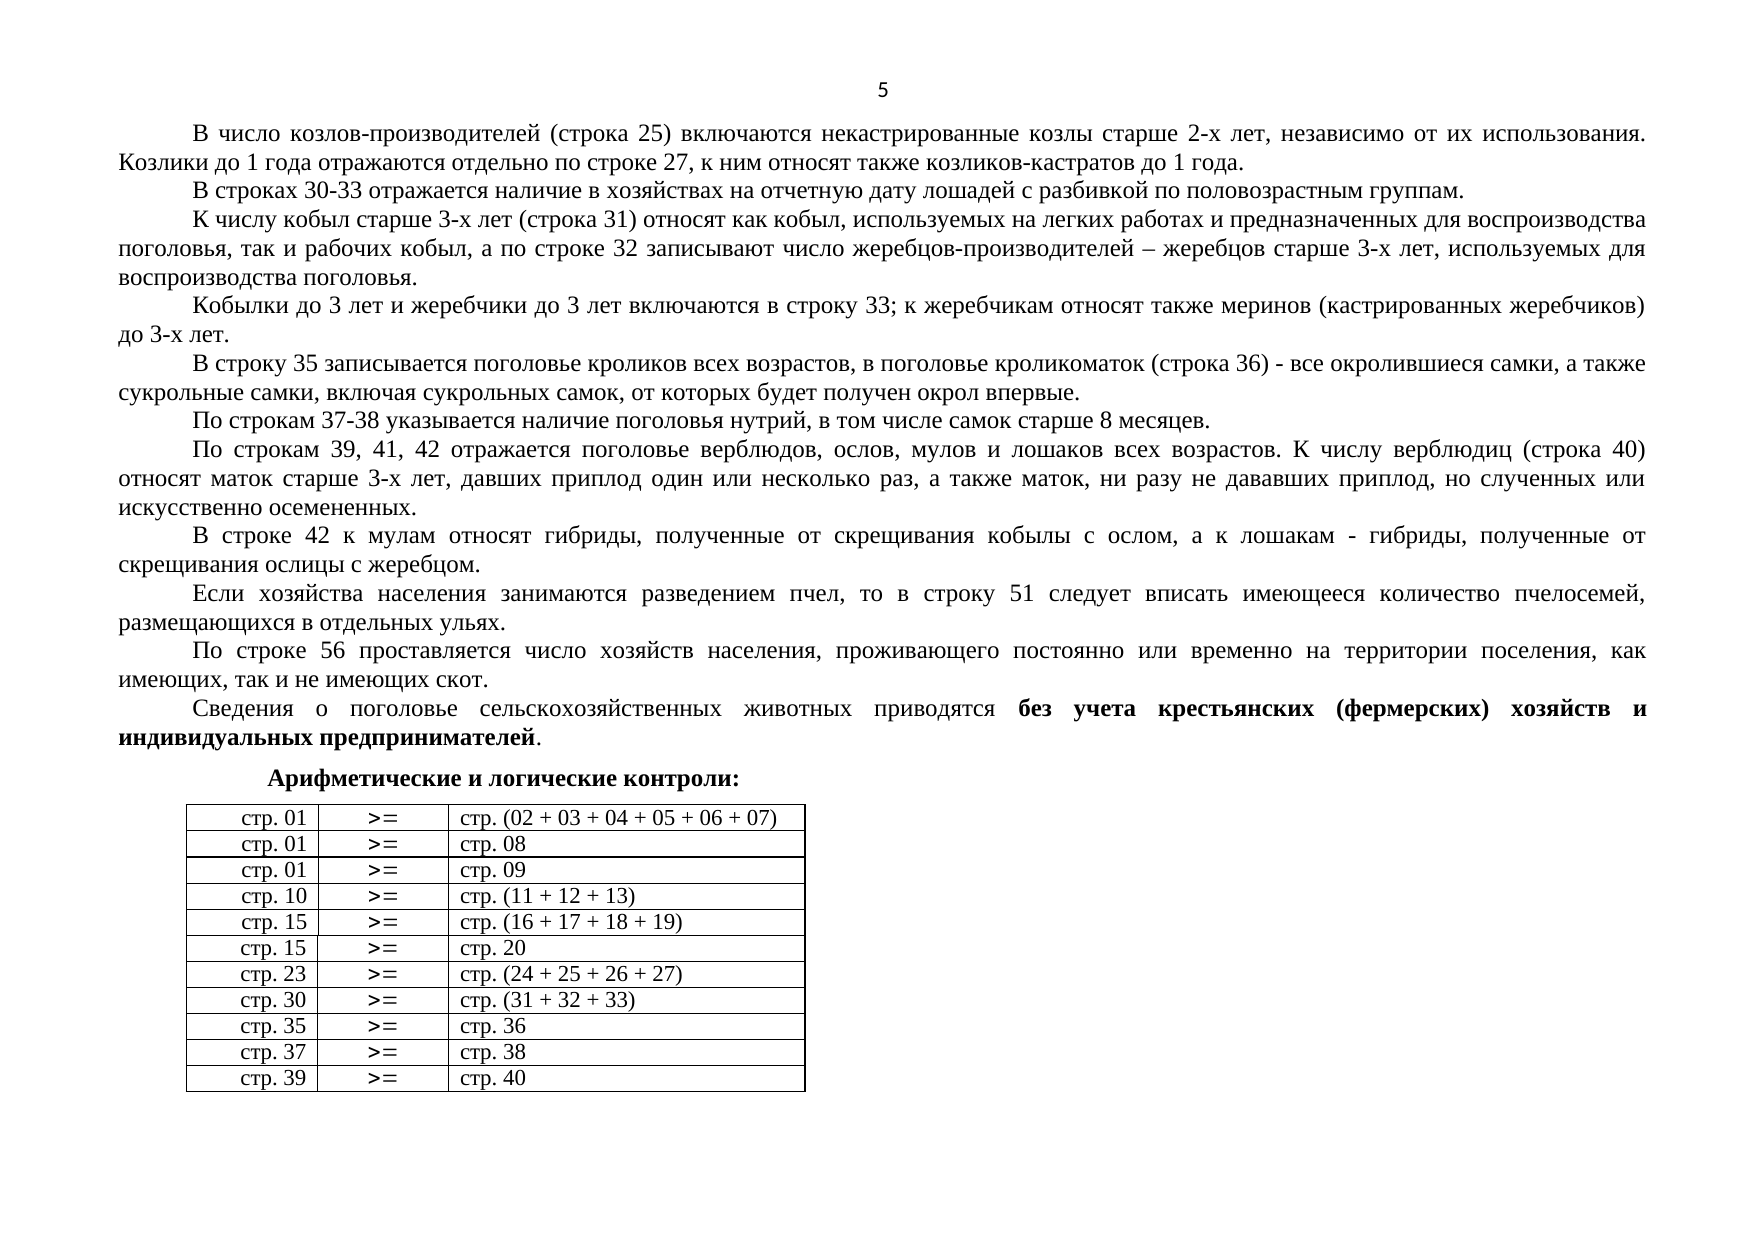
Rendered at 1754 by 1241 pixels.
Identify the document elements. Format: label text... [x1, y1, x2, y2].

table_cell стр. 01 [187, 858, 318, 882]
table_cell стр. 36 [449, 1014, 804, 1039]
table_cell [318, 936, 448, 961]
table_cell стр. 15 [187, 936, 317, 961]
table_cell стр. 01 [187, 831, 318, 856]
table_cell стр. 38 [449, 1040, 804, 1065]
table_cell стр. 10 [187, 884, 318, 908]
table_header стр. 01 [187, 805, 318, 830]
text В строках 30-33 отражается наличие в хозяйствах на отчетную дату лошадей с разбивкой по половозрастным группам. [118, 176, 1648, 204]
text В строке 42 к мулам относят гибриды, полученные от скрещивания кобылы с ослом, а к лошакам - гибриды, полученные от скрещивания ослицы с жеребцом. [118, 521, 1648, 578]
text Сведения о поголовье сельскохозяйственных животных приводятся без учета крестьянских (фермерских) хозяйств и индивидуальных предпринимателей. [118, 693, 1648, 751]
table_cell [319, 884, 448, 908]
text Кобылки до 3 лет и жеребчики до 3 лет включаются в строку 33; к жеребчикам относят также меринов (кастрированных жеребчиков) до 3-х лет. [118, 291, 1648, 348]
text В строку 35 записывается поголовье кроликов всех возрастов, в поголовье кроликоматок (строка 36) - все окролившиеся самки, а также сукрольные самки, включая сукрольных самок, от которых будет получен окрол впервые. [118, 348, 1648, 406]
table_cell стр. 40 [449, 1066, 804, 1091]
text Арифметические и логические контроли: [193, 763, 1648, 792]
table_cell [319, 910, 448, 934]
table_cell [318, 962, 448, 987]
table_cell [318, 1040, 448, 1065]
table_cell [318, 1014, 448, 1039]
table_cell стр. 35 [187, 1014, 317, 1039]
table_cell стр. 30 [187, 988, 317, 1013]
table_cell стр. 39 [187, 1066, 317, 1091]
text В число козлов-производителей (строка 25) включаются некастрированные козлы старше 2-х лет, независимо от их использования. Козлики до 1 года отражаются отдельно по строке 27, к ним относят также козликов-кастратов до 1 года. [118, 118, 1648, 176]
table_cell стр. (16 + 17 + 18 + 19) [449, 910, 804, 934]
table_cell стр. 23 [187, 962, 317, 987]
table_cell стр. (31 + 32 + 33) [449, 988, 804, 1013]
table_cell стр. 08 [449, 831, 804, 856]
table_cell стр. (11 + 12 + 13) [449, 884, 804, 908]
text По строкам 37-38 указывается наличие поголовья нутрий, в том числе самок старше 8 месяцев. [118, 406, 1648, 434]
table_cell стр. 15 [187, 910, 318, 934]
table_header стр. (02 + 03 + 04 + 05 + 06 + 07) [449, 805, 804, 830]
text По строкам 39, 41, 42 отражается поголовье верблюдов, ослов, мулов и лошаков всех возрастов. К числу верблюдиц (строка 40) относят маток старше 3-х лет, давших приплод один или несколько раз, а также маток, ни разу не дававших приплод, но слученных или искусственно осемененных. [118, 434, 1648, 521]
text К числу кобыл старше 3-х лет (строка 31) относят как кобыл, используемых на легких работах и предназначенных для воспроизводства поголовья, так и рабочих кобыл, а по строке 32 записывают число жеребцов-производителей – жеребцов старше 3-х лет, используемых для воспроизводства поголовья. [118, 204, 1648, 291]
table_cell [318, 1066, 448, 1091]
table_cell [319, 831, 448, 856]
table_cell стр. 09 [449, 858, 804, 882]
text Если хозяйства населения занимаются разведением пчел, то в строку 51 следует вписать имеющееся количество пчелосемей, размещающихся в отдельных ульях. [118, 578, 1648, 636]
table_cell стр. 37 [187, 1040, 317, 1065]
table_cell стр. 20 [449, 936, 804, 961]
table_cell стр. (24 + 25 + 26 + 27) [449, 962, 804, 987]
table_cell [318, 988, 448, 1013]
table_cell [319, 858, 448, 882]
text По строке 56 проставляется число хозяйств населения, проживающего постоянно или временно на территории поселения, как имеющих, так и не имеющих скот. [118, 636, 1648, 693]
table_header [319, 805, 448, 830]
